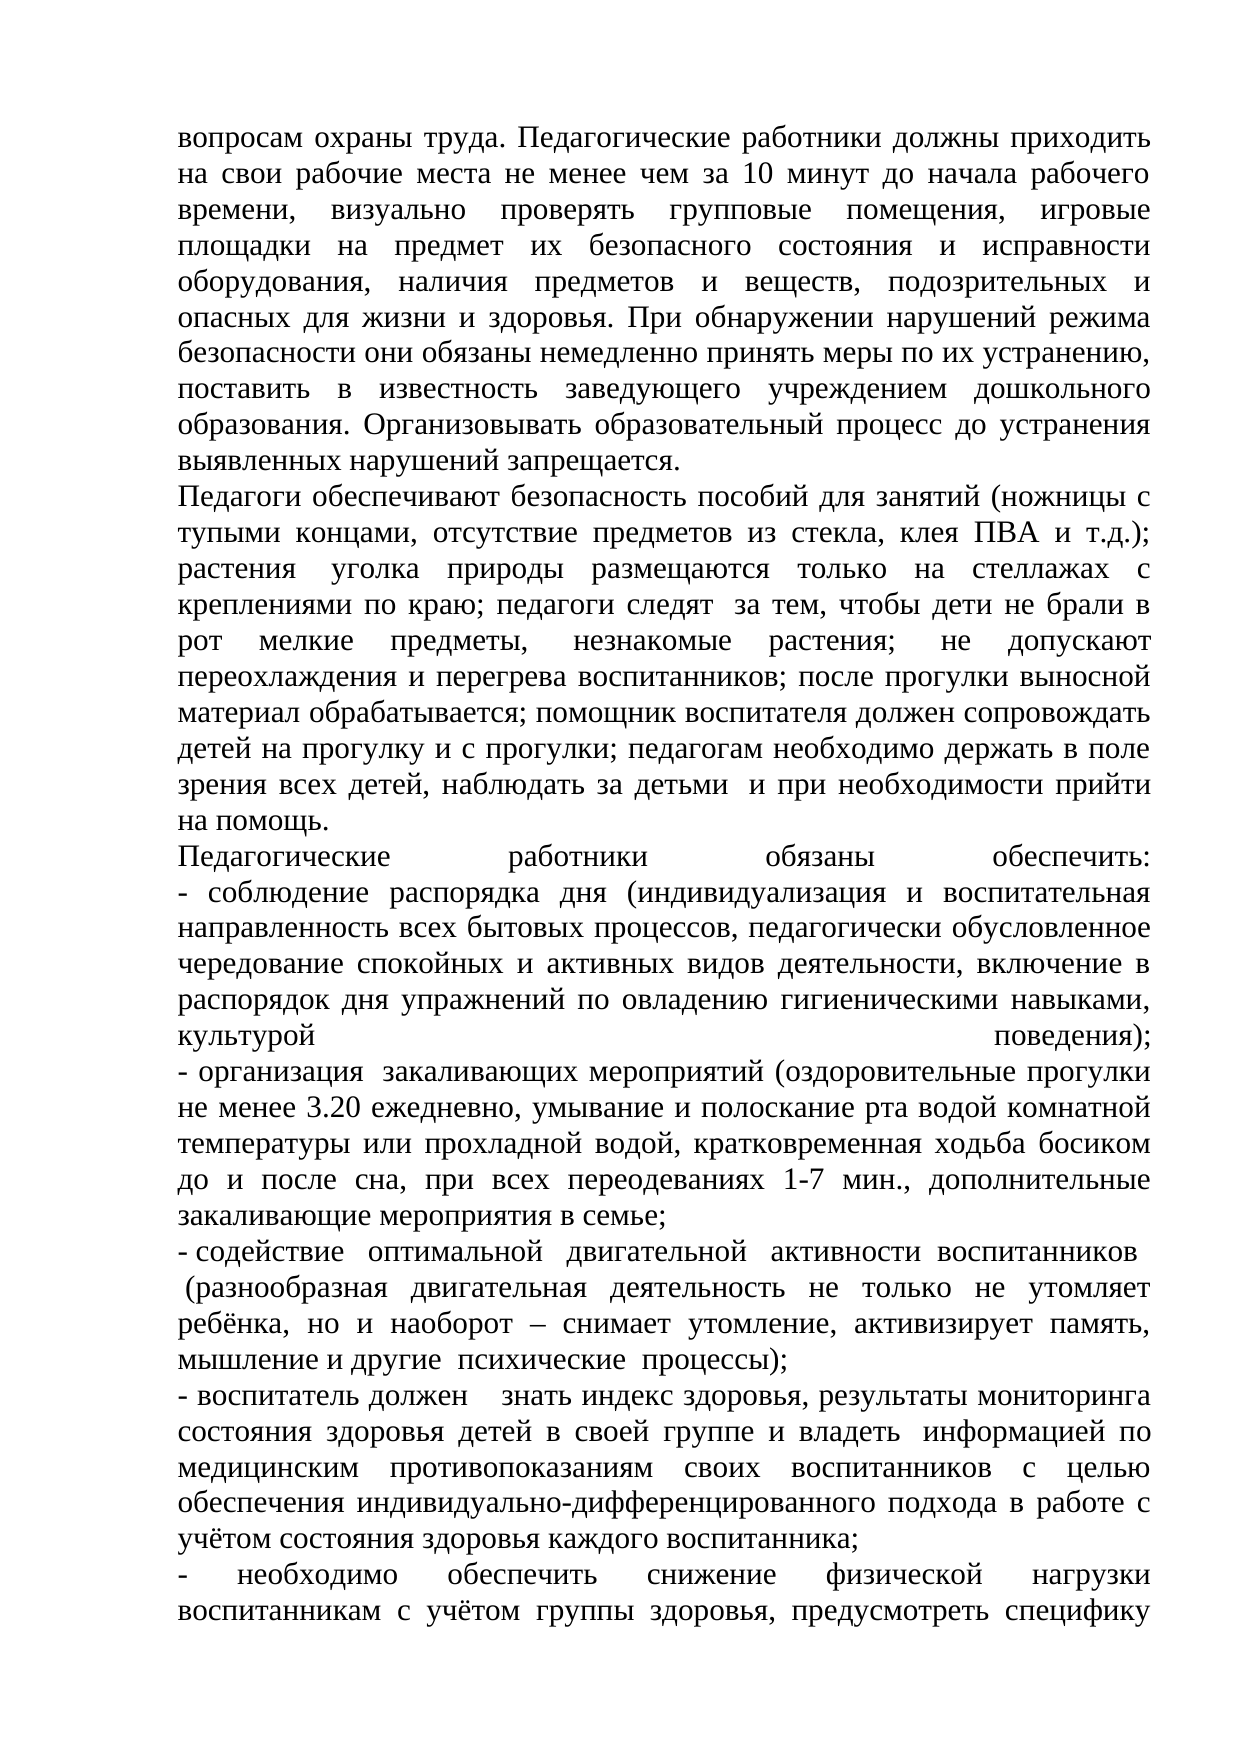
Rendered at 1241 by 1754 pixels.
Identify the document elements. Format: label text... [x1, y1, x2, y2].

text - воспитатель должен знать индекс здоровья, результаты мониторинга состояния здоровья детей в своей группе и владеть информацией по медицинским противопоказаниям своих воспитанников с целью обеспечения индивидуально-дифференцированного подхода в работе с учётом состояния здоровья каждого воспитанника; [177, 1376, 1152, 1556]
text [177, 118, 1152, 477]
text (разнообразная двигательная деятельность не только не утомляет ребёнка, но и наоборот – снимает утомление, активизирует память, мышление и другие психические процессы); [177, 1268, 1152, 1376]
text Педагоги обеспечивают безопасность пособий для занятий (ножницы с тупыми концами, отсутствие предметов из стекла, клея ПВА и т.д.); растения уголка природы размещаются только на стеллажах с креплениями по краю; педагоги следят за тем, чтобы дети не брали в рот мелкие предметы, незнакомые растения; не допускают переохлаждения и перегрева воспитанников; после прогулки выносной материал обрабатывается; помощник воспитателя должен сопровождать детей на прогулку и с прогулки; педагогам необходимо держать в поле зрения всех детей, наблюдать за детьми и при необходимости прийти на помощь. [177, 477, 1152, 837]
text - содействие оптимальной двигательной активности воспитанников [177, 1232, 1152, 1268]
text Педагогические работники обязаны обеспечить: - соблюдение распорядка дня (индивидуализация и воспитательная направленность всех бытовых процессов, педагогически обусловленное чередование спокойных и активных видов деятельности, включение в распорядок дня упражнений по овладению гигиеническими навыками, культурой поведения); - организация закаливающих мероприятий (оздоровительные прогулки не менее 3.20 ежедневно, умывание и полоскание рта водой комнатной температуры или прохладной водой, кратковременная ходьба босиком до и после сна, при всех переодеваниях 1-7 мин., дополнительные закаливающие мероприятия в семье; [177, 837, 1152, 1232]
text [177, 1556, 1152, 1627]
